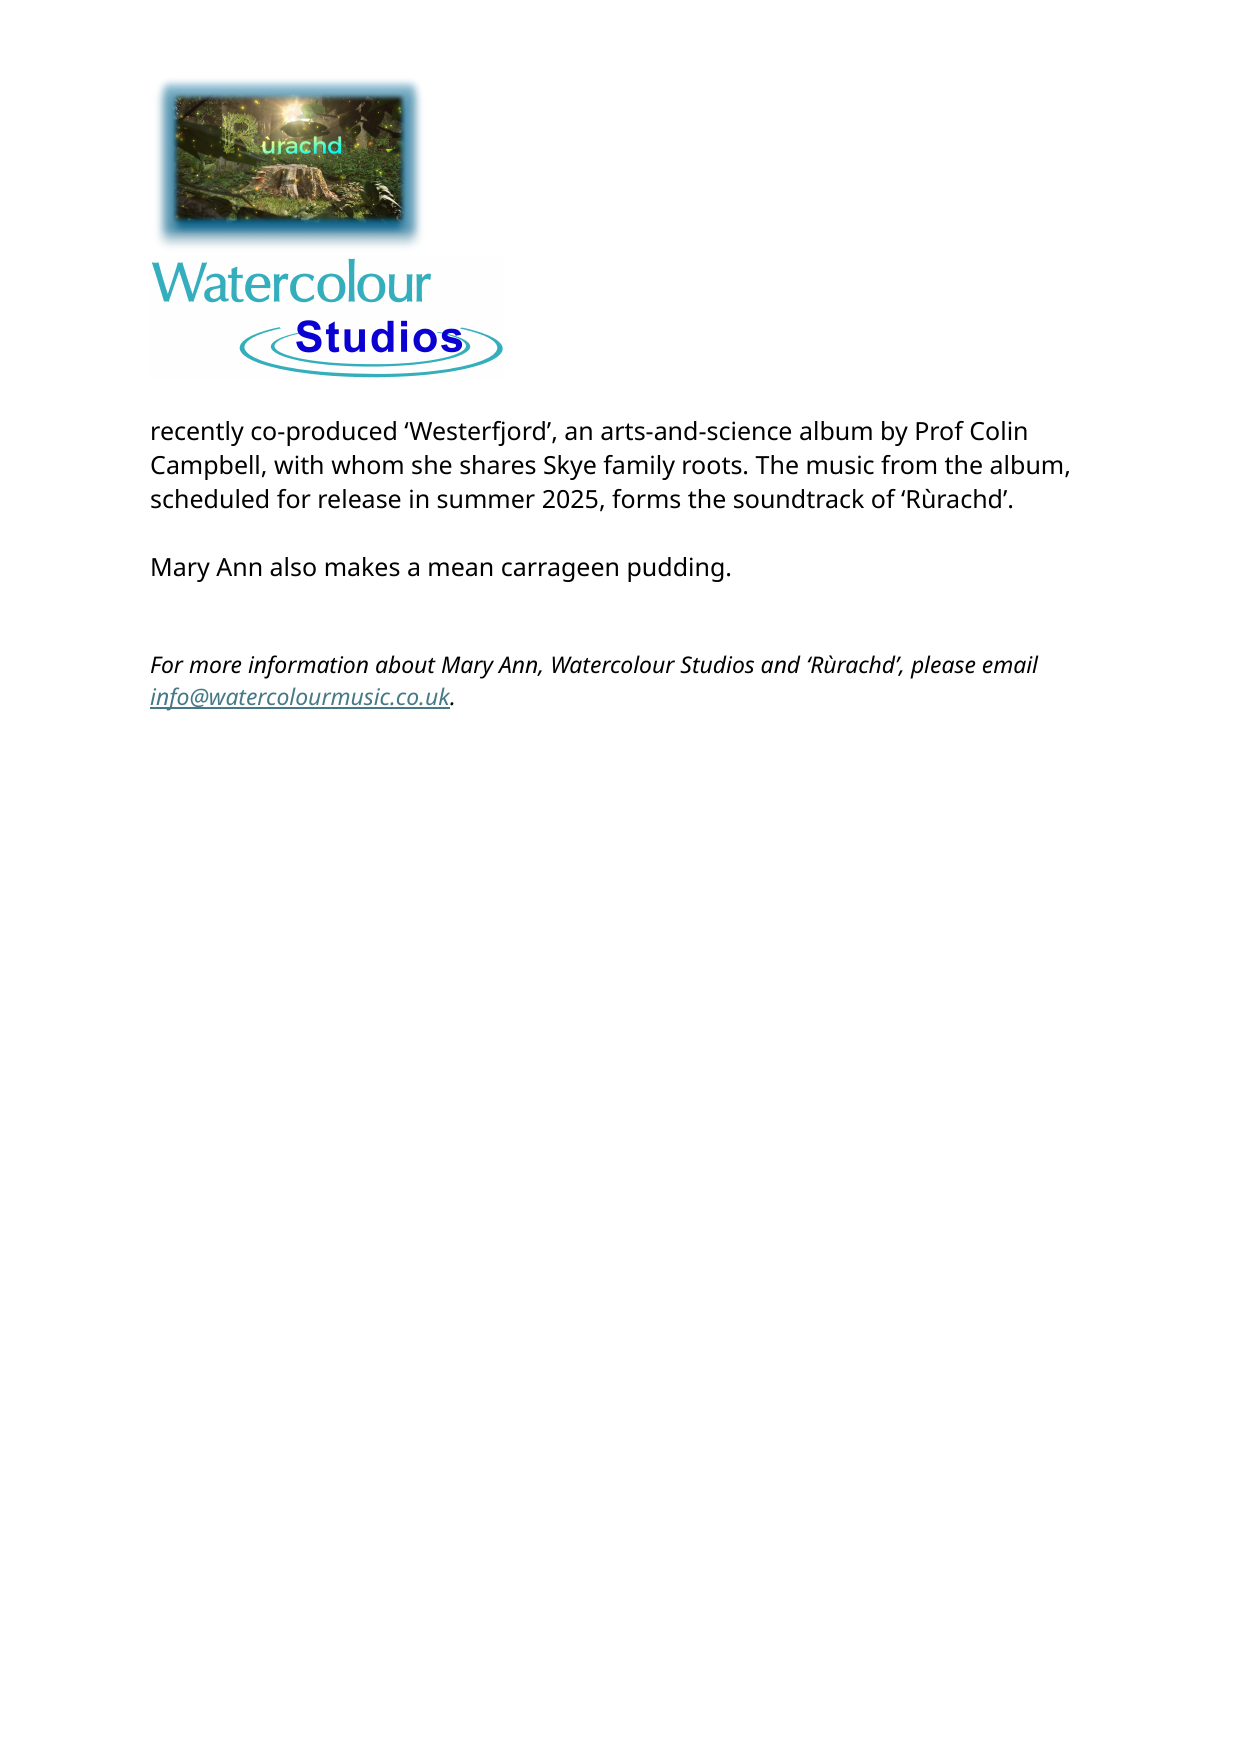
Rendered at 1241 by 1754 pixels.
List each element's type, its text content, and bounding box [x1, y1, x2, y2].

text For more information about Mary Ann, Watercolour Studios and ‘Rùrachd’, please email info@watercolourmusic.co.uk. [150, 649, 1090, 712]
picture [150, 255, 506, 380]
picture [177, 99, 401, 222]
text Mary Ann also makes a mean carrageen pudding. [150, 550, 1090, 584]
